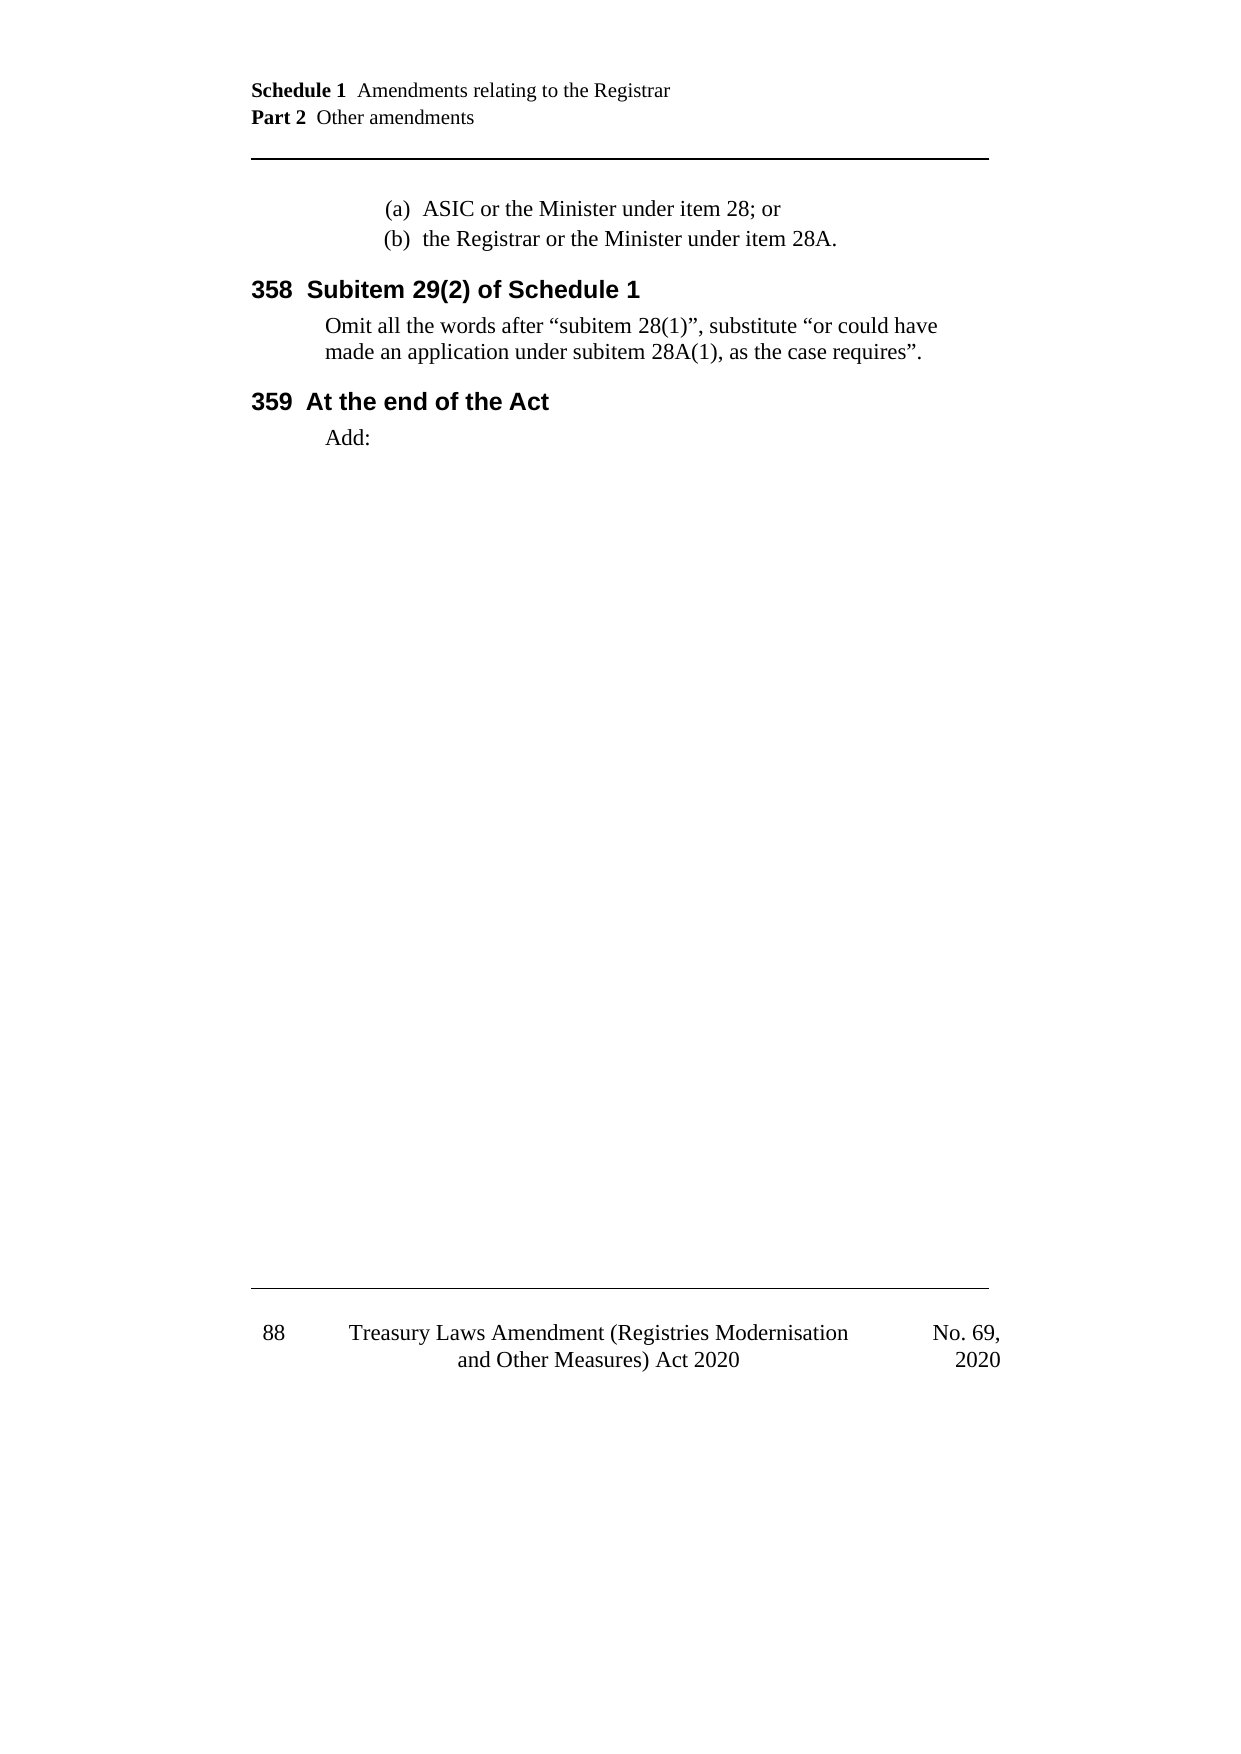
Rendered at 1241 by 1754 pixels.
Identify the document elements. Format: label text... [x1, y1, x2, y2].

text Add: [325, 424, 989, 451]
text 359 At the end of the Act [251, 387, 989, 416]
text (a) ASIC or the Minister under item 28; or [251, 195, 989, 221]
text Omit all the words after “subitem 28(1)”, substitute “or could have made an application under subitem 28A(1), as the case requires”. [325, 312, 989, 364]
text 358 Subitem 29(2) of Schedule 1 [251, 275, 989, 303]
text (b) the Registrar or the Minister under item 28A. [251, 225, 989, 252]
